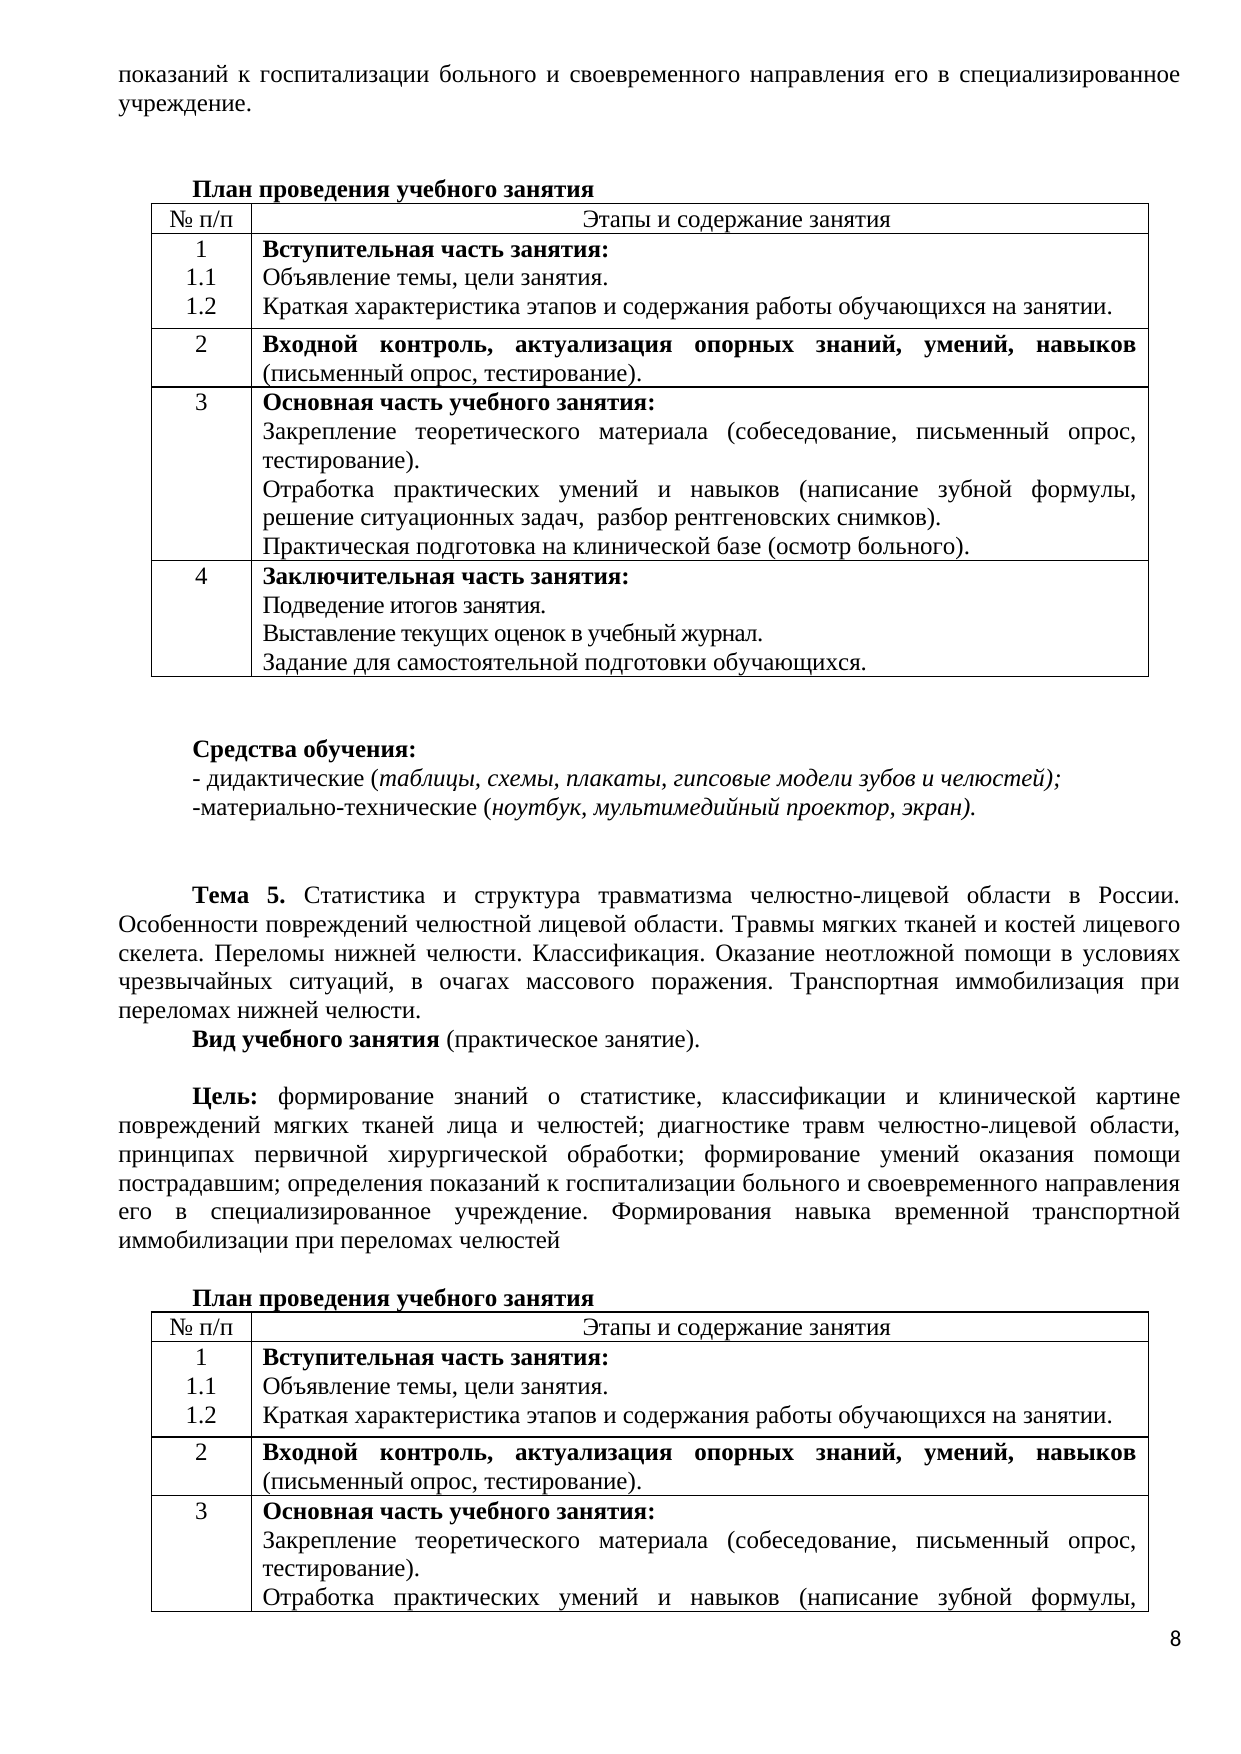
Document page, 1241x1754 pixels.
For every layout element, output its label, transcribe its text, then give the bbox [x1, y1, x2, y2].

table_cell 3 [152, 1496, 251, 1611]
text Вид учебного занятия (практическое занятие). [118, 1024, 1181, 1053]
table_cell 1 1.1 1.2 [152, 234, 251, 328]
table_header № п/п [152, 204, 251, 233]
text -материально-технические (ноутбук, мультимедийный проектор, экран). [118, 792, 1181, 821]
table_cell 3 [152, 388, 251, 560]
table_cell Вступительная часть занятия: Объявление темы, цели занятия. Краткая характеристика этапов и содержания работы обучающихся на занятии. [252, 234, 1148, 328]
table_cell Входной контроль, актуализация опорных знаний, умений, навыков (письменный опрос, тестирование). [252, 1438, 1148, 1495]
table_header № п/п [152, 1313, 251, 1341]
table_cell Заключительная часть занятия: Подведение итогов занятия. Выставление текущих оценок в учебный журнал. Задание для самостоятельной подготовки обучающихся. [252, 561, 1148, 676]
text Цель: формирование знаний о статистике, классификации и клинической картине повреждений мягких тканей лица и челюстей; диагностике травм челюстно-лицевой области, принципах первичной хирургической обработки; формирование умений оказания помощи пострадавшим; определения показаний к госпитализации больного и своевременного направления его в специализированное учреждение. Формирования навыка временной транспортной иммобилизации при переломах челюстей [118, 1081, 1181, 1254]
table_cell Вступительная часть занятия: Объявление темы, цели занятия. Краткая характеристика этапов и содержания работы обучающихся на занятии. [252, 1342, 1148, 1436]
table_cell Входной контроль, актуализация опорных знаний, умений, навыков (письменный опрос, тестирование). [252, 329, 1148, 386]
table_cell 2 [152, 1438, 251, 1495]
text План проведения учебного занятия [118, 1283, 1181, 1311]
table_cell 1 1.1 1.2 [152, 1342, 251, 1436]
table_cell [252, 1496, 1148, 1611]
text - дидактические (таблицы, схемы, плакаты, гипсовые модели зубов и челюстей); [118, 763, 1181, 792]
text План проведения учебного занятия [118, 174, 1181, 203]
table_cell 2 [152, 329, 251, 386]
table_header Этапы и содержание занятия [252, 1313, 1148, 1341]
text Средства обучения: [118, 734, 1181, 763]
text Тема 5. Статистика и структура травматизма челюстно-лицевой области в России. Особенности повреждений челюстной лицевой области. Травмы мягких тканей и костей лицевого скелета. Переломы нижней челюсти. Классификация. Оказание неотложной помощи в условиях чрезвычайных ситуаций, в очагах массового поражения. Транспортная иммобилизация при переломах нижней челюсти. [118, 880, 1181, 1024]
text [118, 59, 1181, 117]
table_header Этапы и содержание занятия [252, 204, 1148, 233]
table_cell 4 [152, 561, 251, 676]
